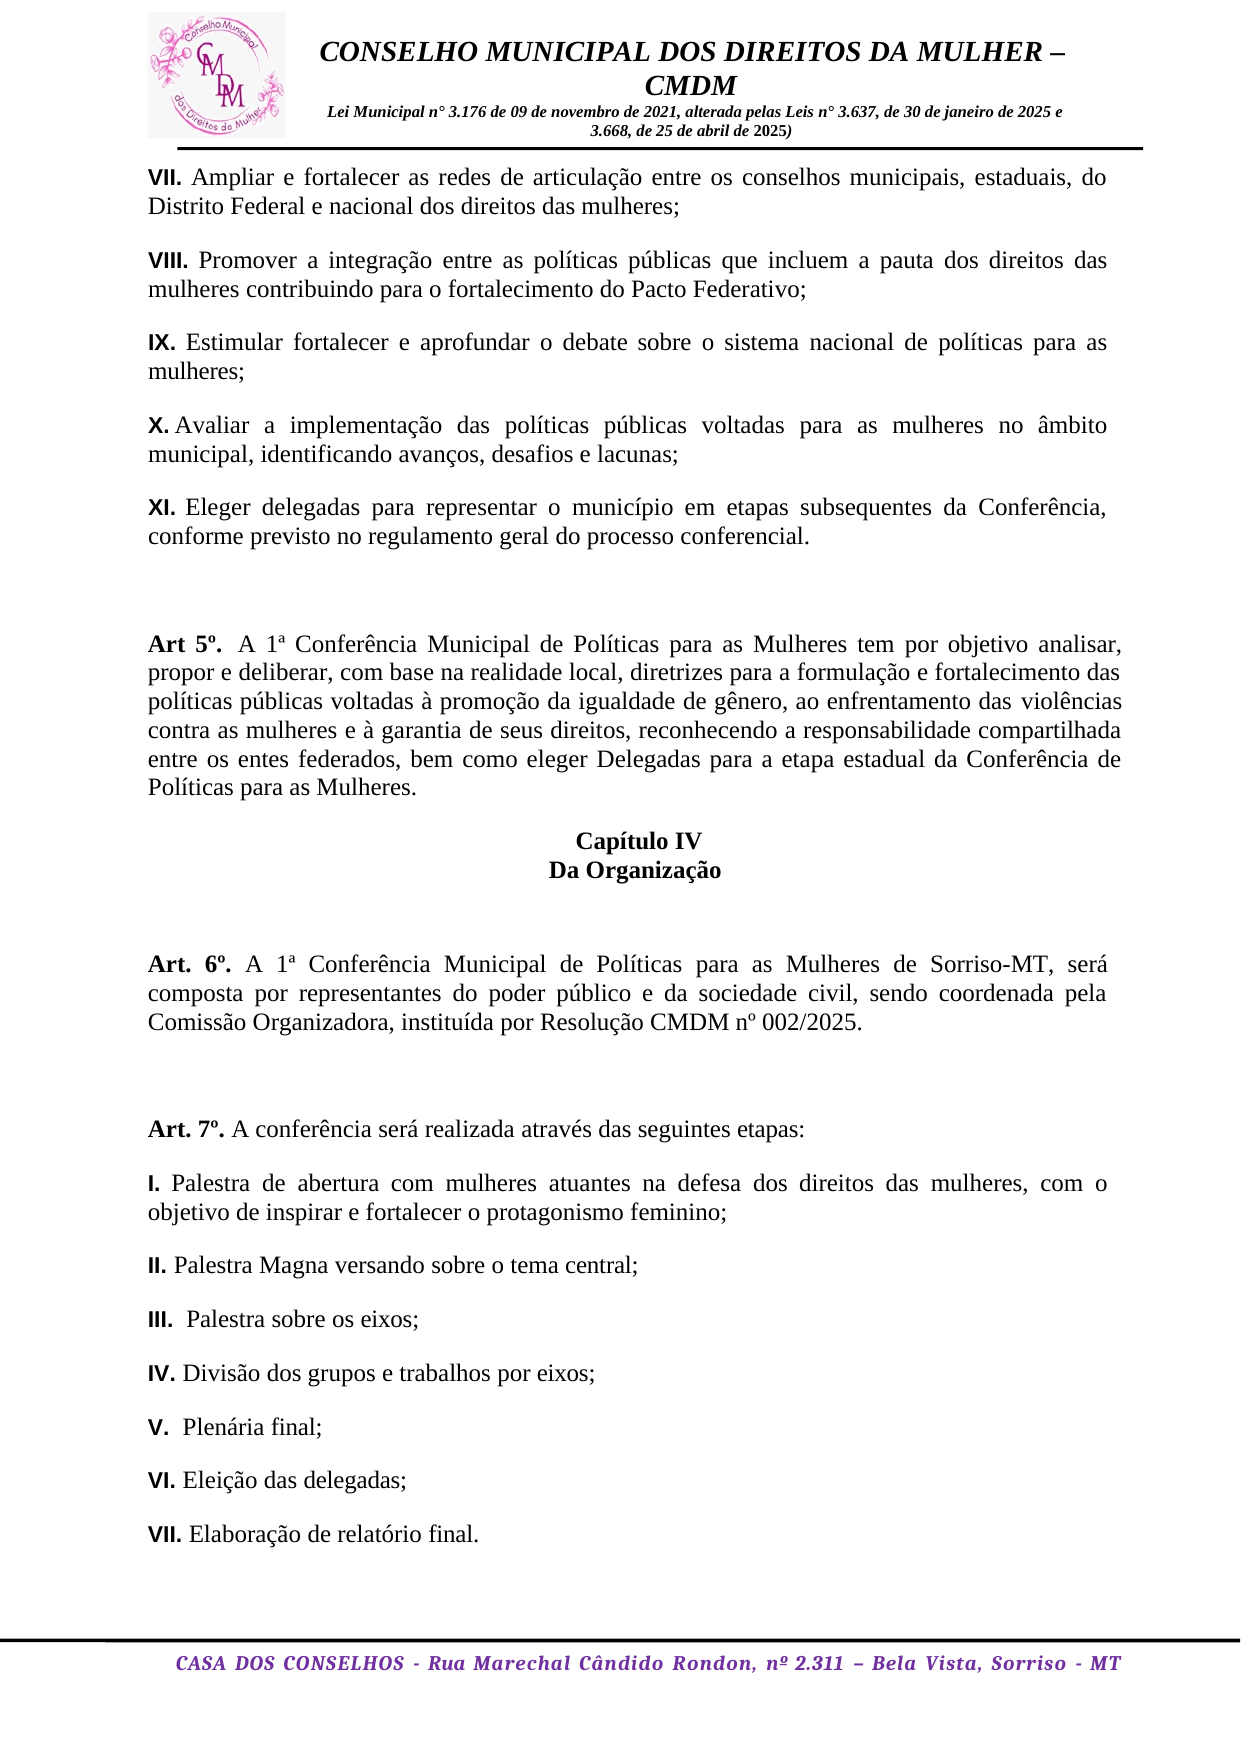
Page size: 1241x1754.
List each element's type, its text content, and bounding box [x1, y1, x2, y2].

list Promover a integração entre as políticas públicas que incluem a pauta dos direitos das mulheres contribuindo para o fortalecimento do Pacto Federativo; [148, 245, 1107, 302]
text Art. 7º. A conferência será realizada através das seguintes etapas: [148, 1114, 1122, 1143]
list Plenária final; [148, 1412, 1122, 1441]
list Eleição das delegadas; [148, 1466, 1122, 1494]
subtitle Capítulo IV Da Organização [549, 826, 738, 884]
list Eleger delegadas para representar o município em etapas subsequentes da Conferência, conforme previsto no regulamento geral do processo conferencial. [148, 492, 1107, 550]
list Ampliar e fortalecer as redes de articulação entre os conselhos municipais, estaduais, do Distrito Federal e nacional dos direitos das mulheres; [148, 162, 1108, 220]
list Estimular fortalecer e aprofundar o debate sobre o sistema nacional de políticas para as mulheres; [148, 327, 1107, 385]
list Palestra Magna versando sobre o tema central; [148, 1251, 1122, 1279]
picture [147, 12, 286, 138]
list Divisão dos grupos e trabalhos por eixos; [148, 1358, 1122, 1387]
text Art 5º. A 1ª Conferência Municipal de Políticas para as Mulheres tem por objetivo analisar, propor e deliberar, com base na realidade local, diretrizes para a formulação e fortalecimento das políticas públicas voltadas à promoção da igualdade de gênero, ao enfrentamento das violências contra as mulheres e à garantia de seus direitos, reconhecendo a responsabilidade compartilhada entre os entes federados, bem como eleger Delegadas para a etapa estadual da Conferência de Políticas para as Mulheres. [148, 629, 1122, 801]
list Elaboração de relatório final. [148, 1519, 1122, 1548]
list Palestra sobre os eixos; [148, 1304, 1122, 1333]
list Palestra de abertura com mulheres atuantes na defesa dos direitos das mulheres, com o objetivo de inspirar e fortalecer o protagonismo feminino; [148, 1168, 1108, 1226]
list Avaliar a implementação das políticas públicas voltadas para as mulheres no âmbito municipal, identificando avanços, desafios e lacunas; [148, 410, 1107, 467]
text Art. 6º. A 1ª Conferência Municipal de Políticas para as Mulheres de Sorriso-MT, será composta por representantes do poder público e da sociedade civil, sendo coordenada pela Comissão Organizadora, instituída por Resolução CMDM nº 002/2025. [148, 949, 1108, 1036]
